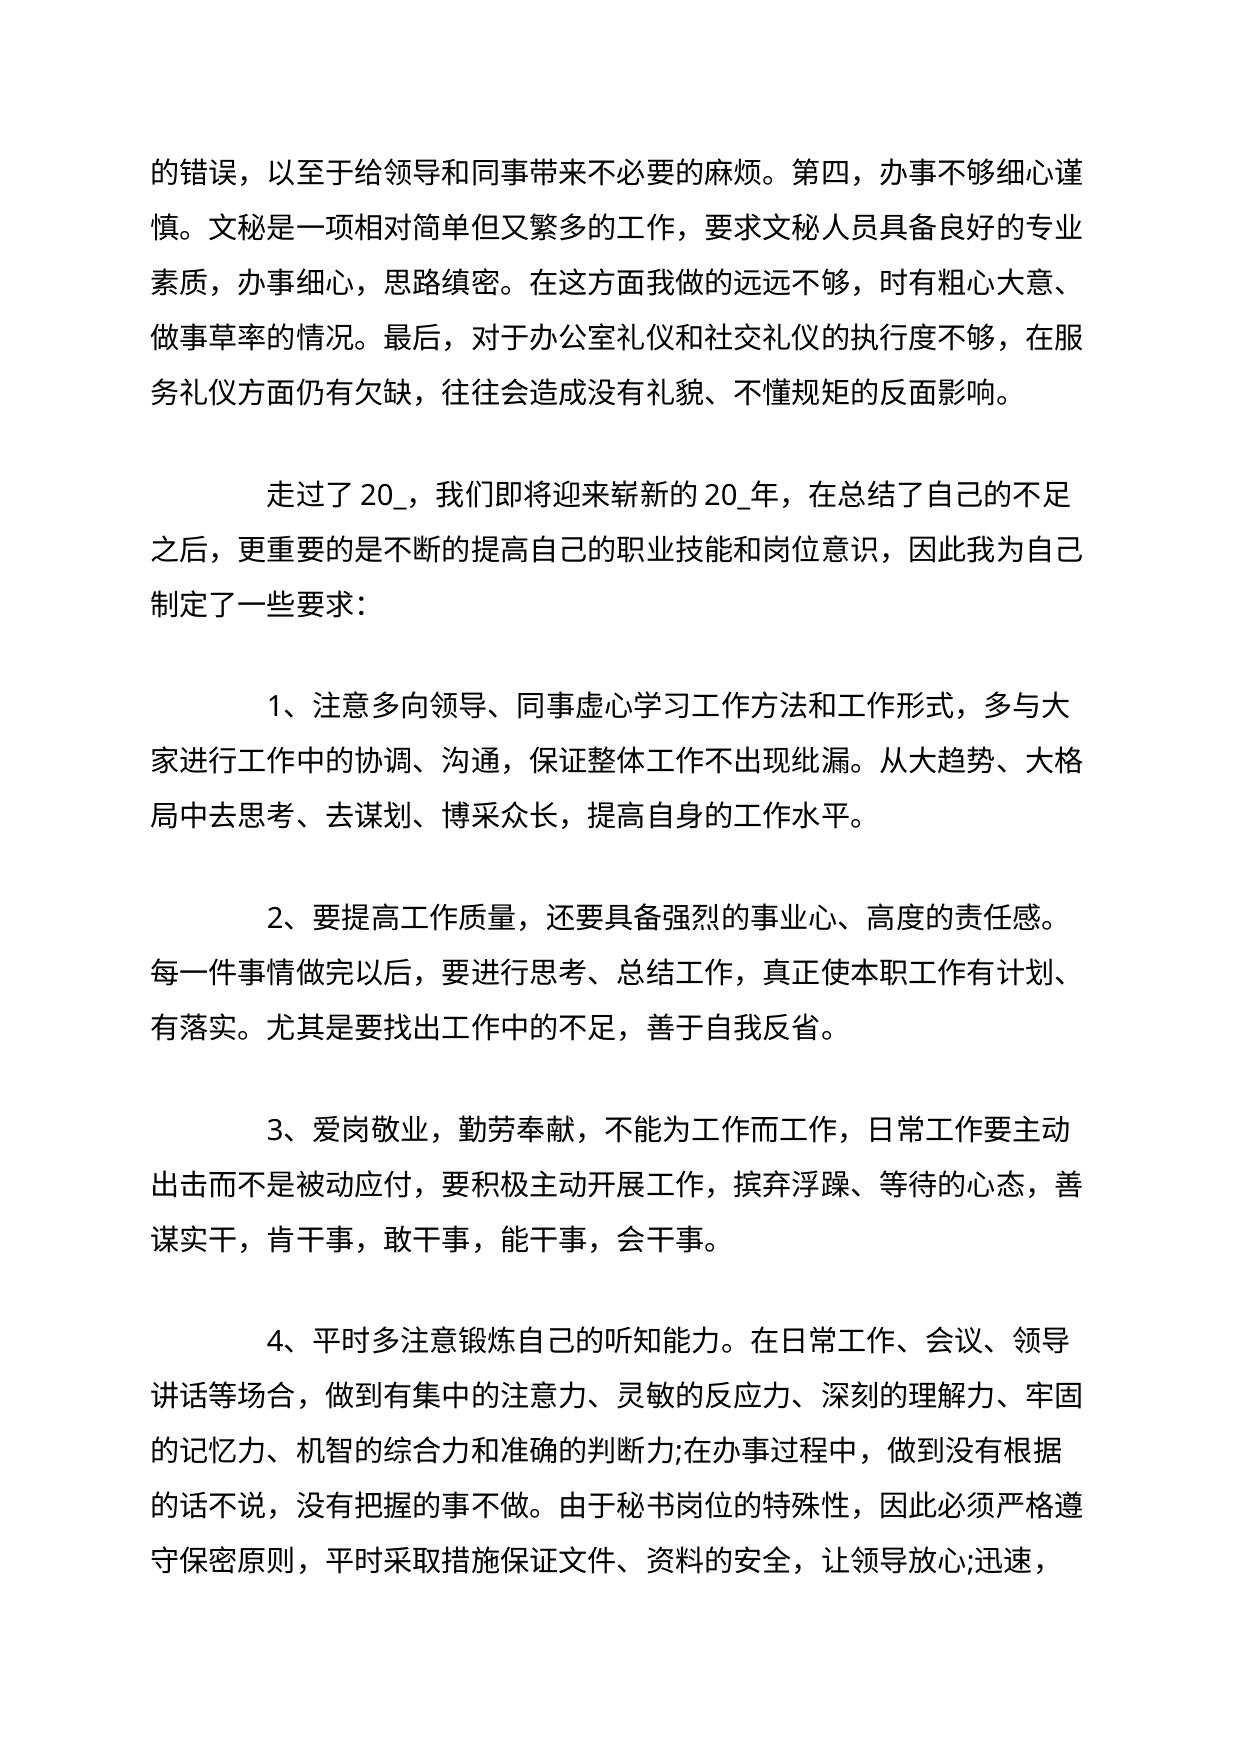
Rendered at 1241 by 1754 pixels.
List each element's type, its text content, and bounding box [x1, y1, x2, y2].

text 3、爱岗敬业，勤劳奉献，不能为工作而工作，日常工作要主动出击而不是被动应付，要积极主动开展工作，摈弃浮躁、等待的心态，善谋实干，肯干事，敢干事，能干事，会干事。 [150, 1106, 1090, 1258]
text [150, 1318, 1090, 1580]
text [150, 150, 1090, 412]
text 2、要提高工作质量，还要具备强烈的事业心、高度的责任感。每一件事情做完以后，要进行思考、总结工作，真正使本职工作有计划、有落实。尤其是要找出工作中的不足，善于自我反省。 [150, 895, 1090, 1047]
text 1、注意多向领导、同事虚心学习工作方法和工作形式，多与大家进行工作中的协调、沟通，保证整体工作不出现纰漏。从大趋势、大格局中去思考、去谋划、博采众长，提高自身的工作水平。 [150, 683, 1090, 835]
text 走过了20_，我们即将迎来崭新的20_年，在总结了自己的不足之后，更重要的是不断的提高自己的职业技能和岗位意识，因此我为自己制定了一些要求： [150, 471, 1090, 623]
